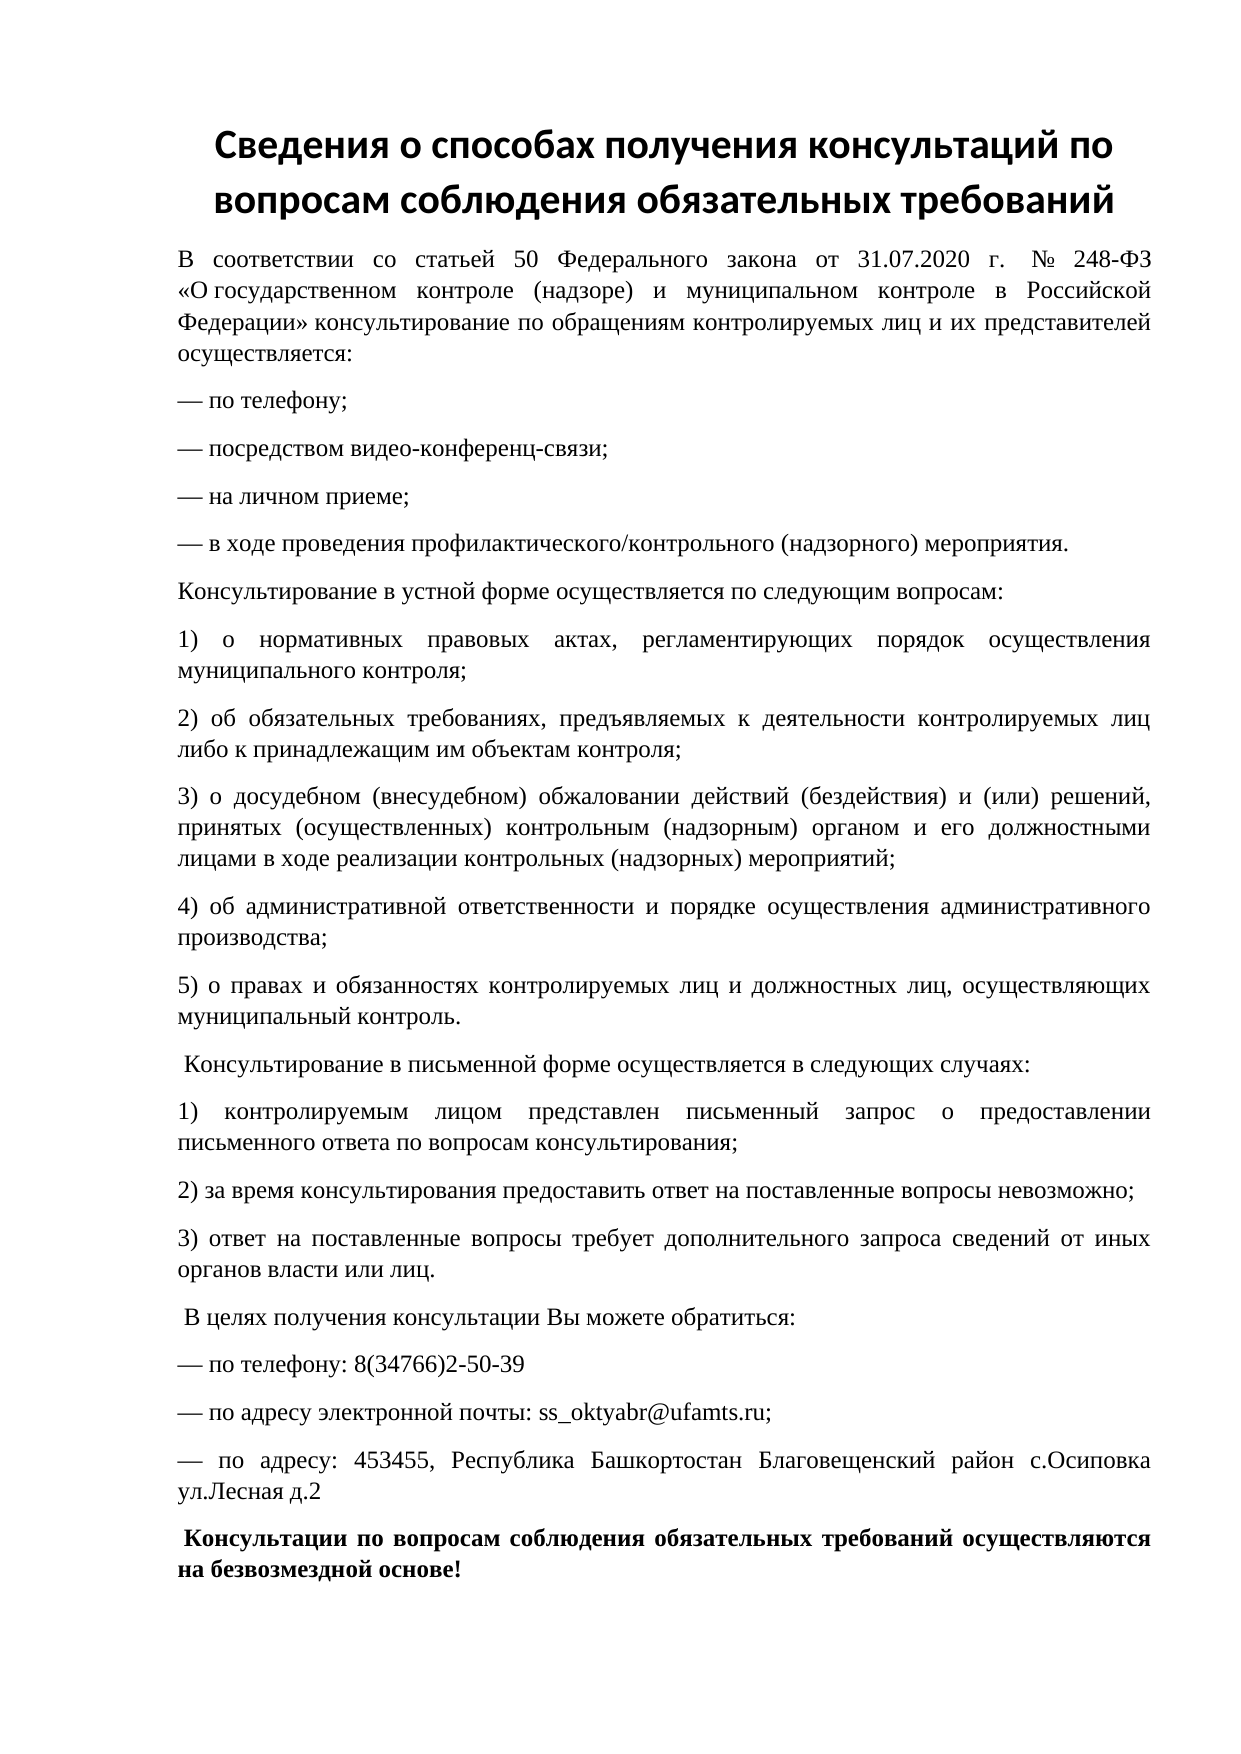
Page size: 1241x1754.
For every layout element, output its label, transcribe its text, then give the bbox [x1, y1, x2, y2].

text В соответствии со статьей 50 Федерального закона от 31.07.2020 г. № 248-ФЗ «О государственном контроле (надзоре) и муниципальном контроле в Российской Федерации» консультирование по обращениям контролируемых лиц и их представителей осуществляется: [177, 244, 1152, 366]
text 4) об административной ответственности и порядке осуществления административного производства; [177, 891, 1152, 951]
text Консультирование в устной форме осуществляется по следующим вопросам: [177, 576, 1152, 605]
text — в ходе проведения профилактического/контрольного (надзорного) мероприятия. [177, 528, 1152, 557]
text 3) о досудебном (внесудебном) обжаловании действий (бездействия) и (или) решений, принятых (осуществленных) контрольным (надзорным) органом и его должностными лицами в ходе реализации контрольных (надзорных) мероприятий; [177, 781, 1152, 872]
text 3) ответ на поставленные вопросы требует дополнительного запроса сведений от иных органов власти или лиц. [177, 1223, 1152, 1283]
text — по адресу: 453455, Республика Башкортостан Благовещенский район с.Осиповка ул.Лесная д.2 [177, 1445, 1152, 1504]
text 5) о правах и обязанностях контролируемых лиц и должностных лиц, осуществляющих муниципальный контроль. [177, 970, 1152, 1030]
text Сведения о способах получения консультаций по вопросам соблюдения обязательных требований [177, 118, 1152, 224]
text В целях получения консультации Вы можете обратиться: [177, 1302, 1152, 1330]
text Консультации по вопросам соблюдения обязательных требований осуществляются на безвозмездной основе! [177, 1523, 1152, 1583]
text — по телефону; [177, 385, 1152, 414]
text — по телефону: 8(34766)2-50-39 [177, 1349, 1152, 1378]
text — посредством видео-конференц-связи; [177, 433, 1152, 462]
text — по адресу электронной почты: ss_oktyabr@ufamts.ru; [177, 1397, 1152, 1426]
text 1) о нормативных правовых актах, регламентирующих порядок осуществления муниципального контроля; [177, 624, 1152, 684]
text Консультирование в письменной форме осуществляется в следующих случаях: [177, 1049, 1152, 1077]
text 1) контролируемым лицом представлен письменный запрос о предоставлении письменного ответа по вопросам консультирования; [177, 1096, 1152, 1156]
text 2) за время консультирования предоставить ответ на поставленные вопросы невозможно; [177, 1175, 1152, 1204]
text — на личном приеме; [177, 481, 1152, 509]
text 2) об обязательных требованиях, предъявляемых к деятельности контролируемых лиц либо к принадлежащим им объектам контроля; [177, 703, 1152, 762]
